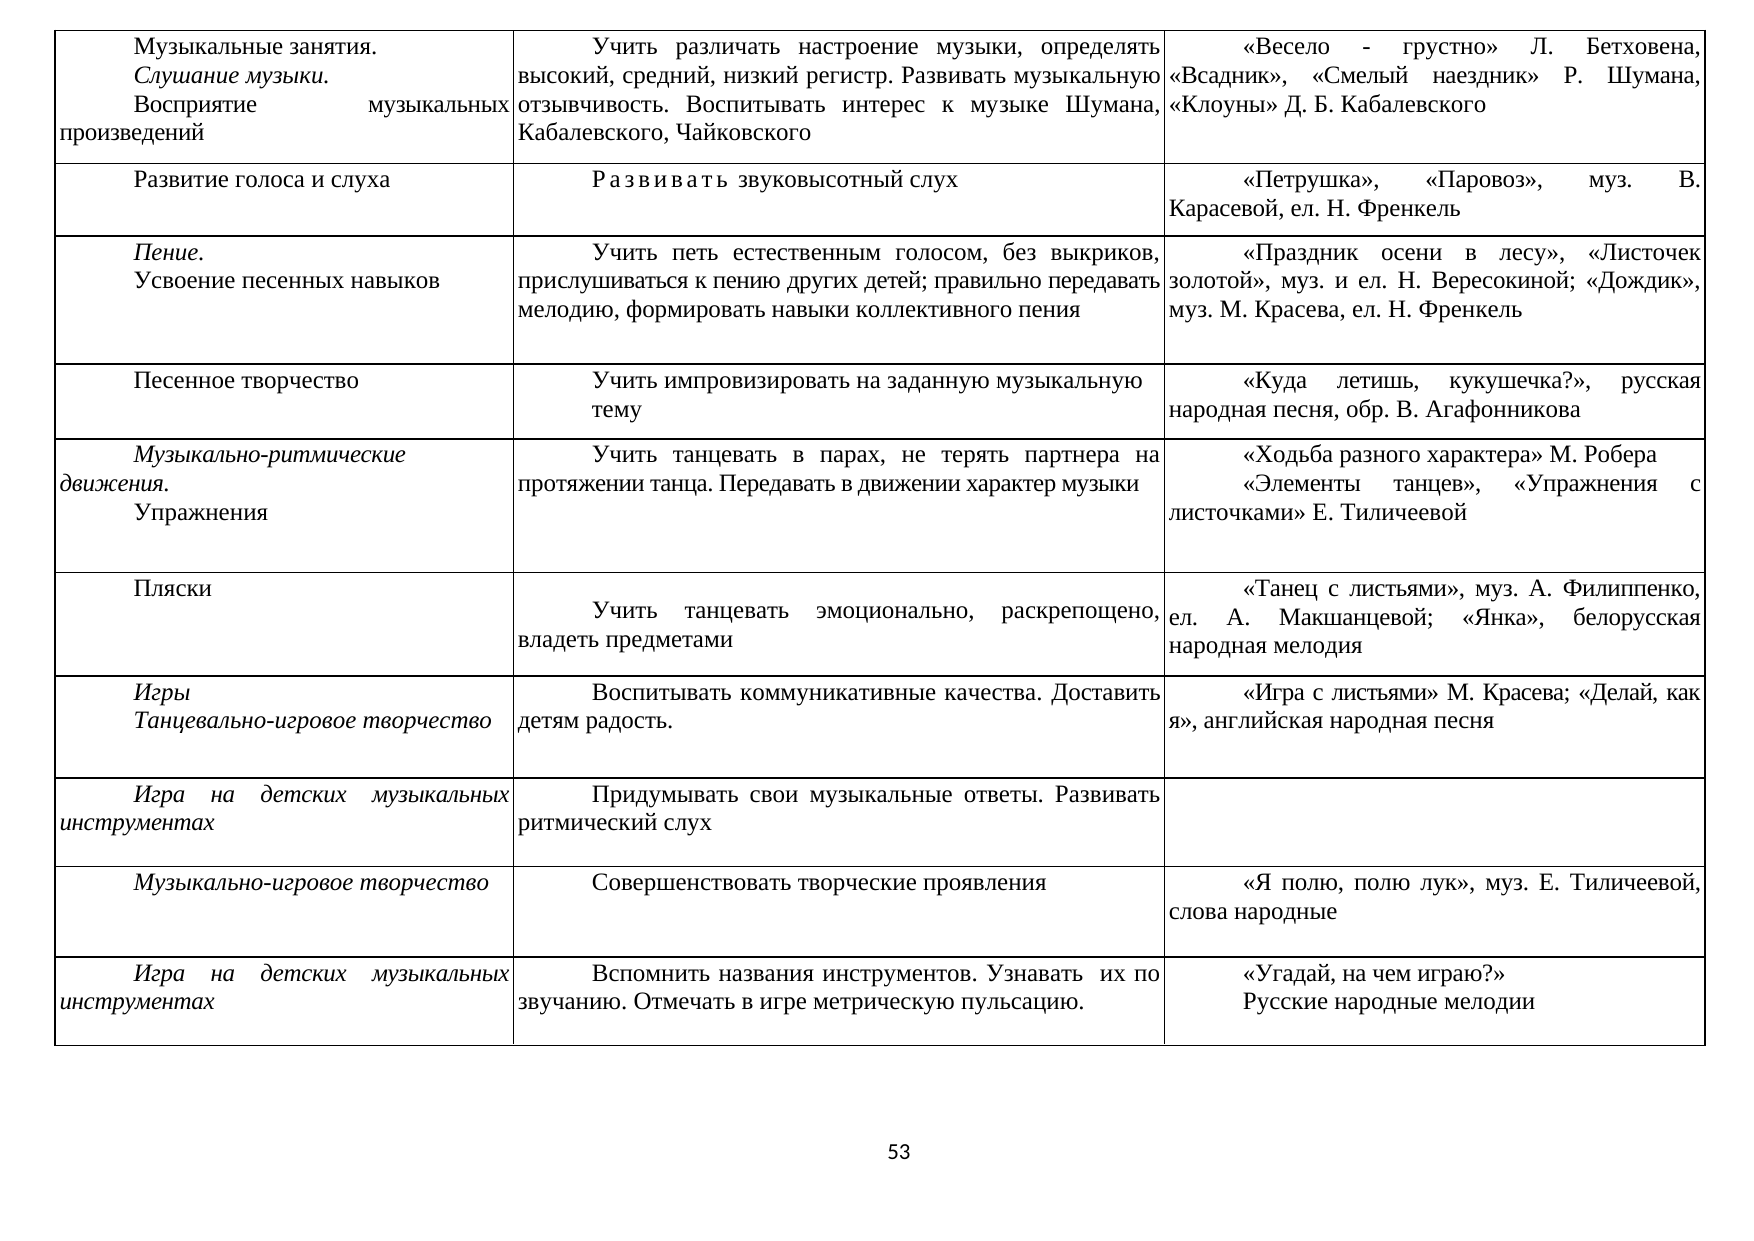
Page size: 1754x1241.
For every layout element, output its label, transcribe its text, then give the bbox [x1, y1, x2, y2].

table_cell Развивать звуковысотный слух [514, 164, 1164, 235]
table_cell Музыкально-ритмические движения. Упражнения [56, 440, 513, 571]
table_cell Учить петь естественным голосом, без выкриков, прислушиваться к пению других детей; правильно передавать мелодию, формировать навыки коллективного пения [514, 237, 1164, 363]
table_cell «Игра с листьями» М. Красева; «Делай, как я», английская народная песня [1165, 677, 1704, 777]
table_cell [1165, 779, 1704, 866]
table_cell Развитие голоса и слуха [56, 164, 513, 235]
table_cell Музыкальные занятия. Слушание музыки. Восприятие музыкальных произведений [56, 31, 513, 162]
table_cell «Ходьба разного характера» М. Робера «Элементы танцев», «Упражнения с листочками» Е. Тиличеевой [1165, 440, 1704, 571]
table_cell Учить танцевать в парах, не терять партнера на протяжении танца. Передавать в движении характер музыки [514, 440, 1164, 571]
table_cell «Весело - грустно» Л. Бетховена, «Всадник», «Смелый наездник» Р. Шумана, «Клоуны» Д. Б. Кабалевского [1165, 31, 1704, 162]
table_cell Пение. Усвоение песенных навыков [56, 237, 513, 363]
table_cell Вспомнить названия инструментов. Узнавать их по звучанию. Отмечать в игре метрическую пульсацию. [514, 958, 1164, 1044]
table_cell Совершенствовать творческие проявления [514, 867, 1164, 956]
table_cell «Праздник осени в лесу», «Листочек золотой», муз. и ел. Н. Вересокиной; «Дождик», муз. М. Красева, ел. Н. Френкель [1165, 237, 1704, 363]
table_cell Музыкально-игровое творчество [56, 867, 513, 956]
table_cell «Я полю, полю лук», муз. Е. Тиличеевой, слова народные [1165, 867, 1704, 956]
table_cell «Танец с листьями», муз. А. Филиппенко, ел. А. Макшанцевой; «Янка», белорусская народная мелодия [1165, 573, 1704, 675]
table_cell Учить танцевать эмоционально, раскрепощено, владеть предметами [514, 573, 1164, 675]
table_cell Учить различать настроение музыки, определять высокий, средний, низкий регистр. Развивать музыкальную отзывчивость. Воспитывать интерес к музыке Шумана, Кабалевского, Чайковского [514, 31, 1164, 162]
table_cell «Петрушка», «Паровоз», муз. В. Карасевой, ел. Н. Френкель [1165, 164, 1704, 235]
table_cell Воспитывать коммуникативные качества. Доставить детям радость. [514, 677, 1164, 777]
table_cell Игры Танцевально-игровое творчество [56, 677, 513, 777]
table_cell Игра на детских музыкальных инструментах [56, 779, 513, 866]
table_cell Песенное творчество [56, 365, 513, 438]
table_cell Игра на детских музыкальных инструментах [56, 958, 513, 1044]
table_cell Учить импровизировать на заданную музыкальную тему [514, 365, 1164, 438]
table_cell «Угадай, на чем играю?» Русские народные мелодии [1165, 958, 1704, 1044]
table_cell Пляски [56, 573, 513, 675]
table_cell «Куда летишь, кукушечка?», русская народная песня, обр. В. Агафонникова [1165, 365, 1704, 438]
table_cell Придумывать свои музыкальные ответы. Развивать ритмический слух [514, 779, 1164, 866]
